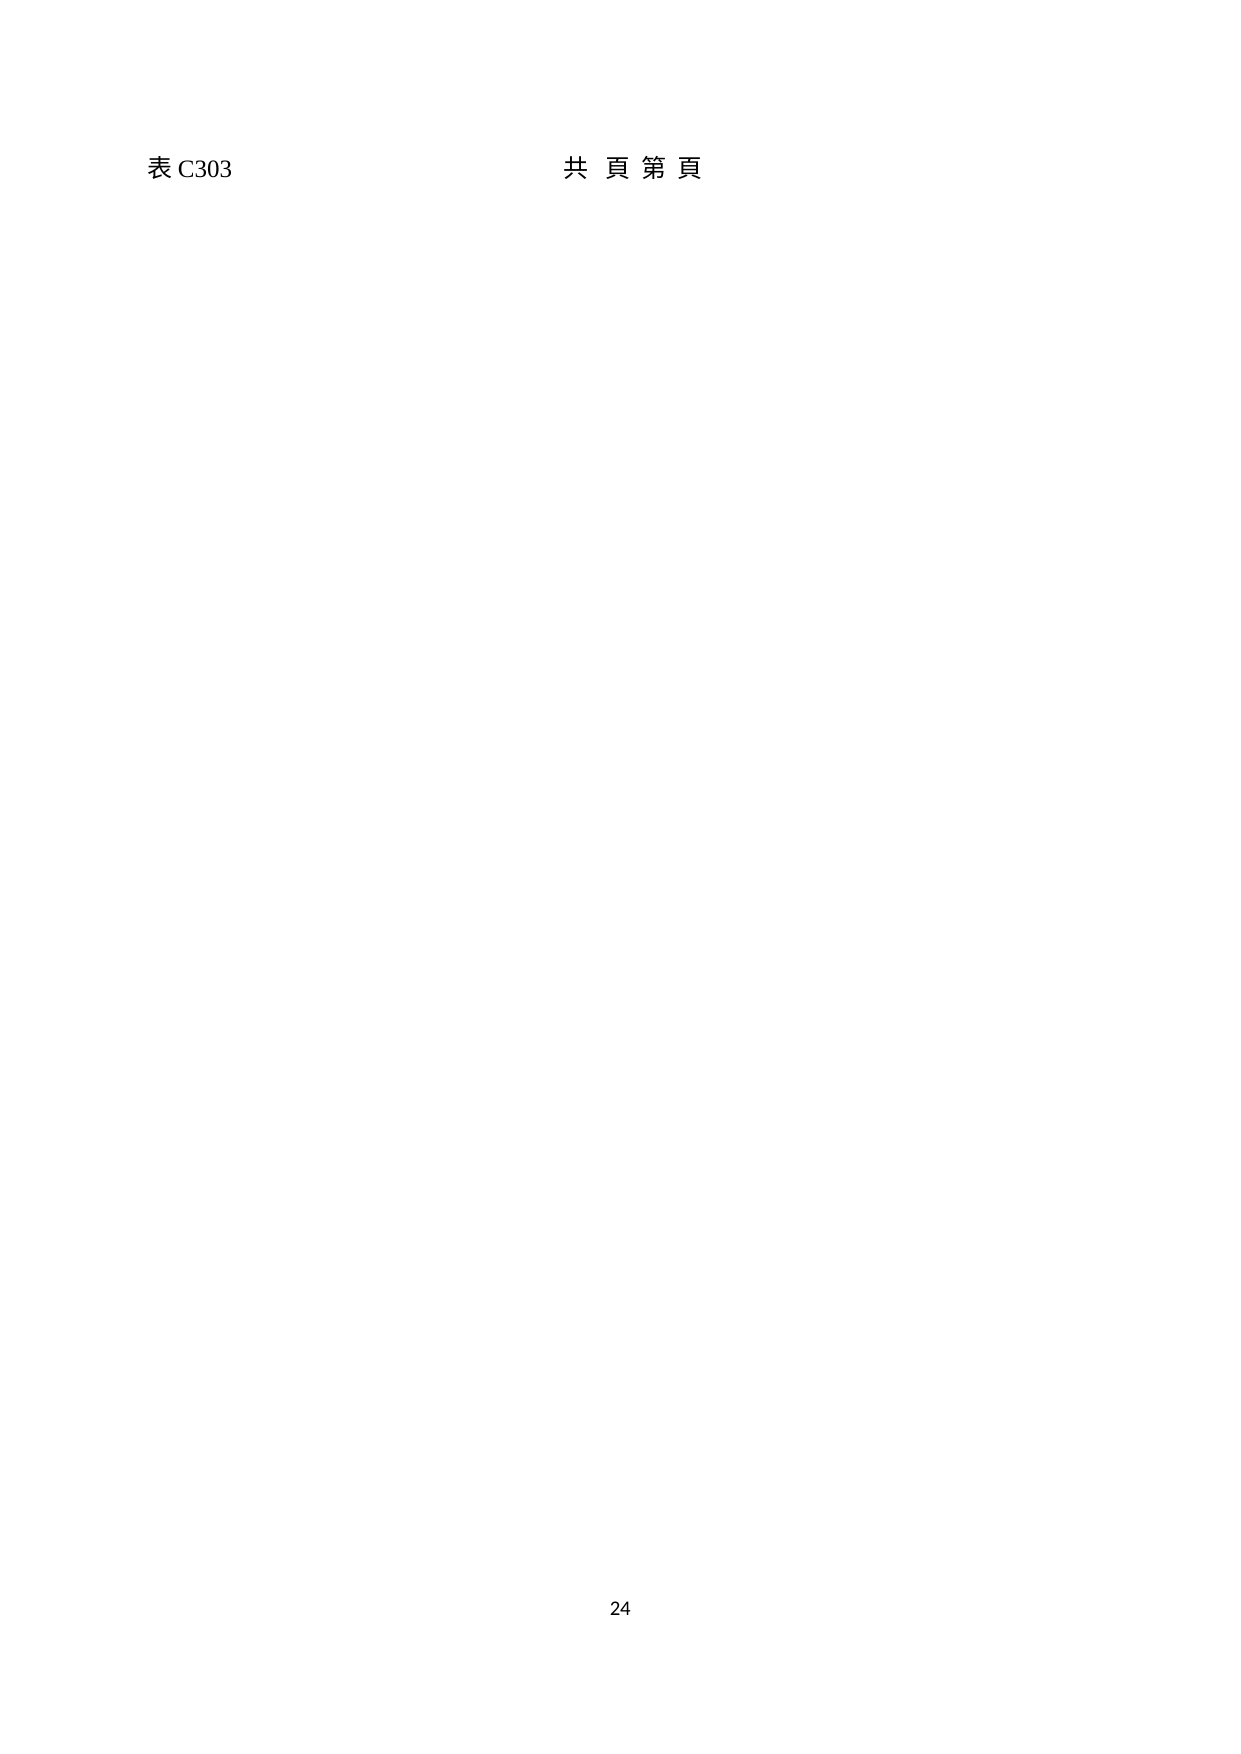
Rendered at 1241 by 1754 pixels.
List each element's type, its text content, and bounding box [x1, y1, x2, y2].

text 表C303 共 頁 第 頁 [148, 148, 1092, 185]
